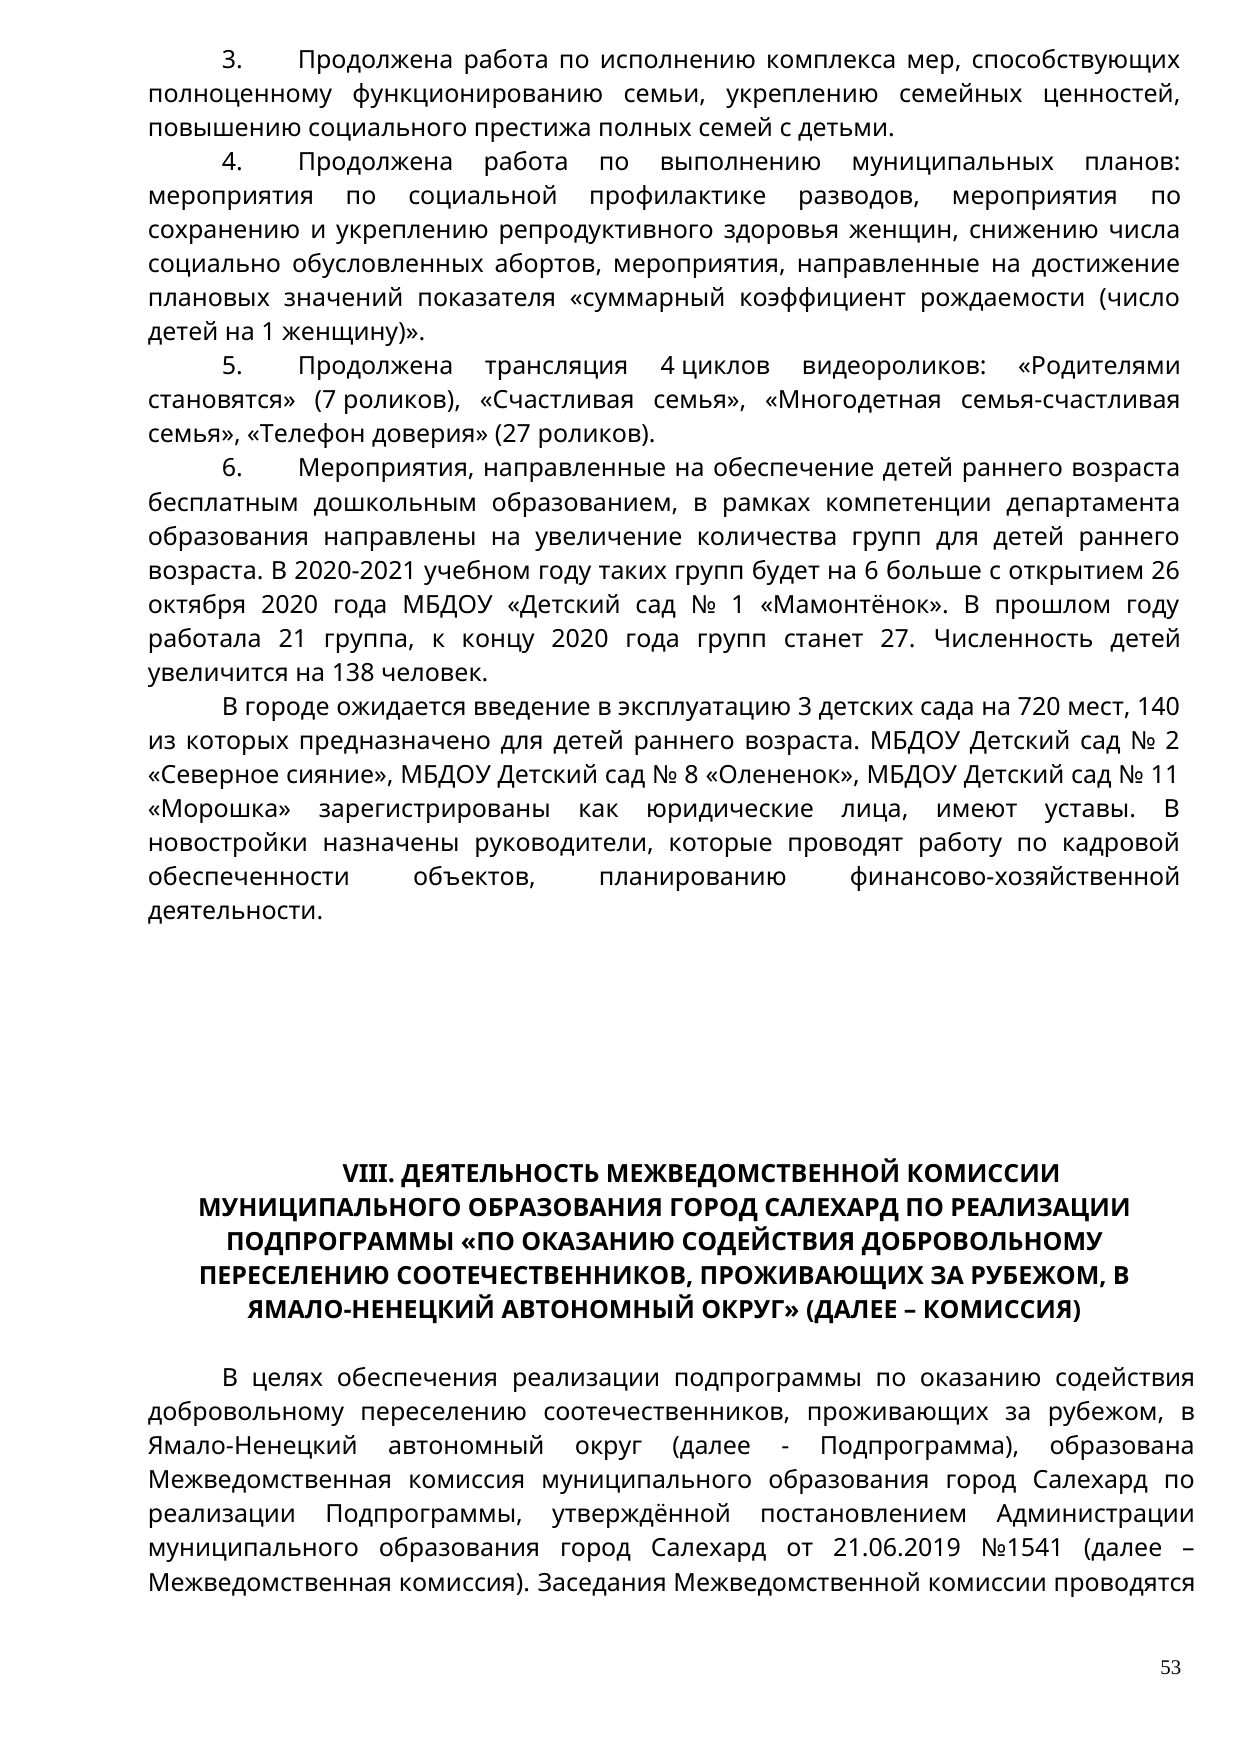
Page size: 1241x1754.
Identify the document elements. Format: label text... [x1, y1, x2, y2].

list Продолжена работа по исполнению комплекса мер, способствующих полноценному функционированию семьи, укреплению семейных ценностей, повышению социального престижа полных семей с детьми. [148, 41, 1181, 143]
text VIII. ДЕЯТЕЛЬНОСТЬ МЕЖВЕДОМСТВЕННОЙ КОМИССИИ МУНИЦИПАЛЬНОГО ОБРАЗОВАНИЯ ГОРОД САЛЕХАРД ПО РЕАЛИЗАЦИИ ПОДПРОГРАММЫ «ПО ОКАЗАНИЮ СОДЕЙСТВИЯ ДОБРОВОЛЬНОМУ ПЕРЕСЕЛЕНИЮ СООТЕЧЕСТВЕННИКОВ, ПРОЖИВАЮЩИХ ЗА РУБЕЖОМ, В ЯМАЛО-НЕНЕЦКИЙ АВТОНОМНЫЙ ОКРУГ» (ДАЛЕЕ – КОМИССИЯ) [148, 1155, 1181, 1326]
list Продолжена работа по выполнению муниципальных планов: мероприятия по социальной профилактике разводов, мероприятия по сохранению и укреплению репродуктивного здоровья женщин, снижению числа социально обусловленных абортов, мероприятия, направленные на достижение плановых значений показателя «суммарный коэффициент рождаемости (число детей на 1 женщину)». [148, 143, 1181, 348]
list Продолжена трансляция 4 циклов видеороликов: «Родителями становятся» (7 роликов), «Счастливая семья», «Многодетная семья-счастливая семья», «Телефон доверия» (27 роликов). [148, 348, 1181, 450]
list Мероприятия, направленные на обеспечение детей раннего возраста бесплатным дошкольным образованием, в рамках компетенции департамента образования направлены на увеличение количества групп для детей раннего возраста. В 2020-2021 учебном году таких групп будет на 6 больше с открытием 26 октября 2020 года МБДОУ «Детский сад № 1 «Мамонтёнок». В прошлом году работала 21 группа, к концу 2020 года групп станет 27. Численность детей увеличится на 138 человек. [148, 450, 1181, 688]
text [148, 1360, 1196, 1598]
list В городе ожидается введение в эксплуатацию 3 детских сада на 720 мест, 140 из которых предназначено для детей раннего возраста. МБДОУ Детский сад № 2 «Северное сияние», МБДОУ Детский сад № 8 «Олененок», МБДОУ Детский сад № 11 «Морошка» зарегистрированы как юридические лица, имеют уставы. В новостройки назначены руководители, которые проводят работу по кадровой обеспеченности объектов, планированию финансово-хозяйственной деятельности. [148, 688, 1181, 927]
